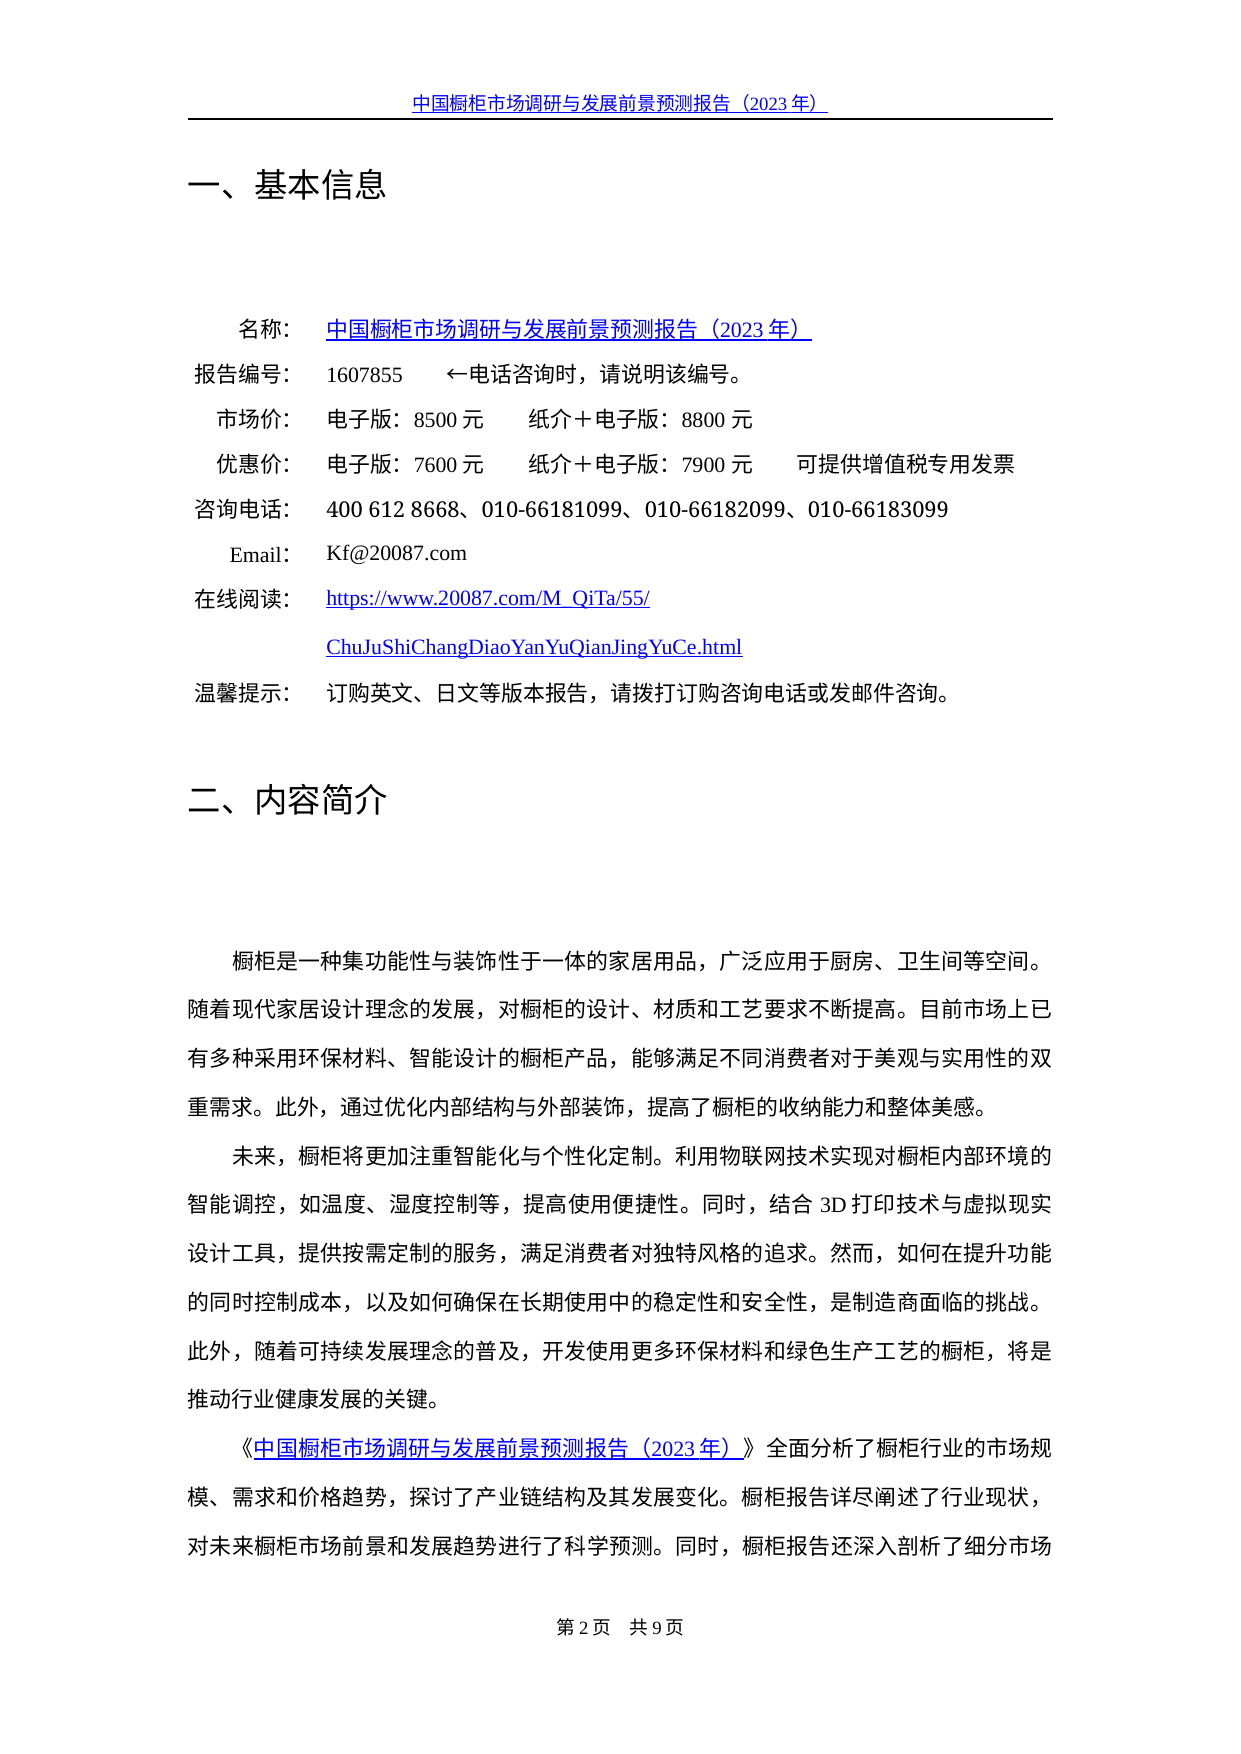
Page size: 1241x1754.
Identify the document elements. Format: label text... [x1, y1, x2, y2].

table_cell 报告编号： [167, 357, 315, 402]
table_cell 电子版：7600 元 纸介＋电子版：7900 元 可提供增值税专用发票 [315, 447, 1073, 492]
table_cell 在线阅读： [167, 582, 315, 675]
table_cell 电子版：8500 元 纸介＋电子版：8800 元 [315, 402, 1073, 447]
title 二、内容简介 [187, 766, 1053, 831]
table_cell 优惠价： [167, 447, 315, 492]
table_cell Kf@20087.com [315, 537, 1073, 582]
table_cell 咨询电话： [167, 492, 315, 537]
table_header 名称： [167, 312, 315, 357]
table_cell 1607855 ←电话咨询时，请说明该编号。 [315, 357, 1073, 402]
table_cell 温馨提示： [167, 675, 315, 720]
table_cell 订购英文、日文等版本报告，请拨打订购咨询电话或发邮件咨询。 [315, 675, 1073, 720]
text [187, 943, 1053, 1561]
table_cell Email： [167, 537, 315, 582]
table_cell 市场价： [167, 402, 315, 447]
table_cell [315, 582, 1073, 675]
table_header 中国橱柜市场调研与发展前景预测报告（2023年） [315, 312, 1073, 357]
title 一、基本信息 [187, 150, 1053, 215]
table_cell 400 612 8668、010-66181099、010-66182099、010-66183099 [315, 492, 1073, 537]
